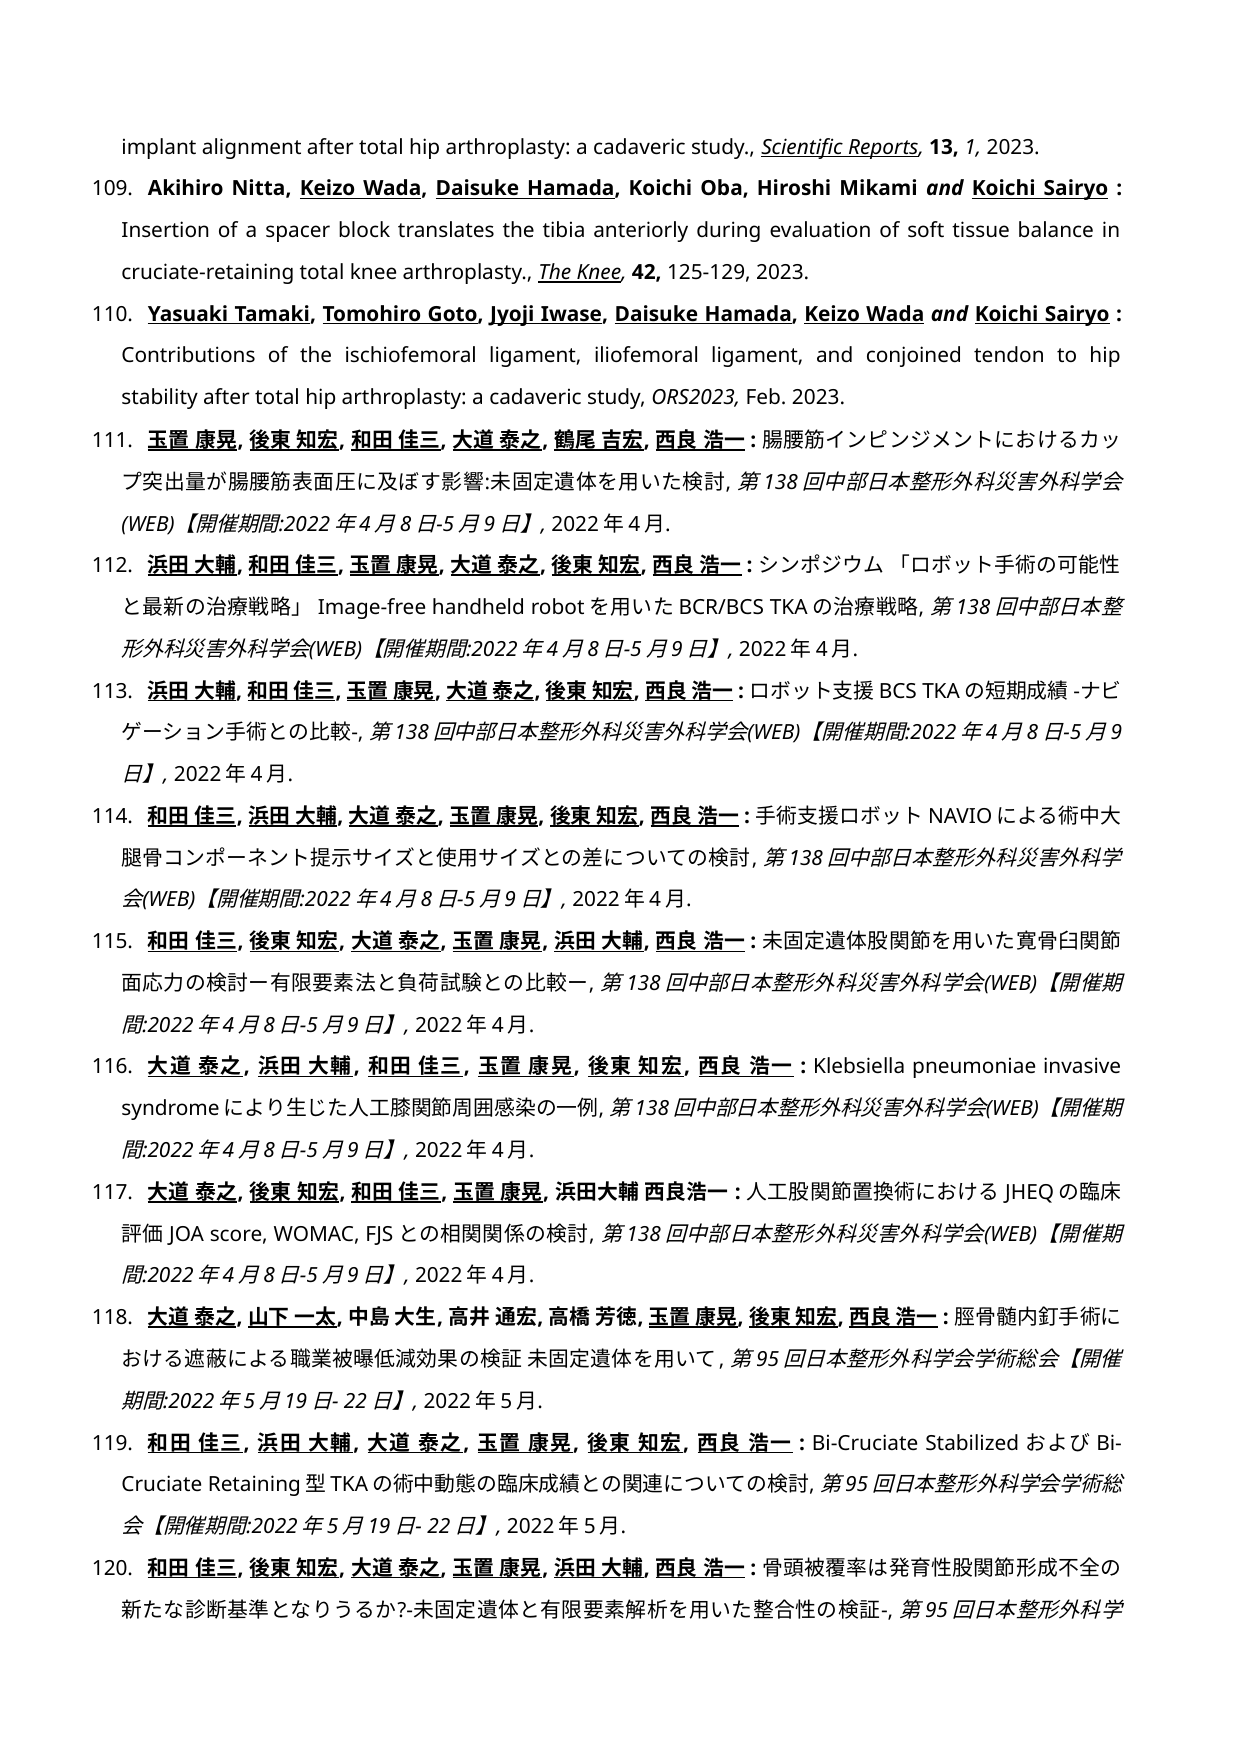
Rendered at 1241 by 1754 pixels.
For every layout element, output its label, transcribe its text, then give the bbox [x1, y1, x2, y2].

list 玉置 康晃, 後東 知宏, 和田 佳三, 大道 泰之, 鶴尾 吉宏, 西良 浩一 : 腸腰筋インピンジメントにおけるカップ突出量が腸腰筋表面圧に及ぼす影響:未固定遺体を用いた検討, 第138回中部日本整形外科災害外科学会(WEB)【開催期間:2022年4月8日-5月9日】, 2022年4月. [92, 417, 1122, 543]
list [92, 125, 1122, 167]
list 和田 佳三, 後東 知宏, 大道 泰之, 玉置 康晃, 浜田 大輔, 西良 浩一 : 未固定遺体股関節を用いた寛骨臼関節面応力の検討ー有限要素法と負荷試験との比較ー, 第138回中部日本整形外科災害外科学会(WEB)【開催期間:2022年4月8日-5月9日】, 2022年4月. [92, 919, 1122, 1044]
list Akihiro Nitta, Keizo Wada, Daisuke Hamada, Koichi Oba, Hiroshi Mikami and Koichi Sairyo : Insertion of a spacer block translates the tibia anteriorly during evaluation of soft tissue balance in cruciate-retaining total knee arthroplasty., The Knee, 42, 125-129, 2023. [92, 167, 1122, 292]
list 浜田 大輔, 和田 佳三, 玉置 康晃, 大道 泰之, 後東 知宏, 西良 浩一 : ロボット支援BCS TKAの短期成績 -ナビゲーション手術との比較-, 第138回中部日本整形外科災害外科学会(WEB)【開催期間:2022年4月8日-5月9日】, 2022年4月. [92, 668, 1122, 793]
list 大道 泰之, 浜田 大輔, 和田 佳三, 玉置 康晃, 後東 知宏, 西良 浩一 : Klebsiella pneumoniae invasive syndromeにより生じた人工膝関節周囲感染の一例, 第138回中部日本整形外科災害外科学会(WEB)【開催期間:2022年4月8日-5月9日】, 2022年4月. [92, 1044, 1122, 1169]
list 浜田 大輔, 和田 佳三, 玉置 康晃, 大道 泰之, 後東 知宏, 西良 浩一 : シンポジウム 「ロボット手術の可能性と最新の治療戦略」 Image-free handheld robotを用いたBCR/BCS TKAの治療戦略, 第138回中部日本整形外科災害外科学会(WEB)【開催期間:2022年4月8日-5月9日】, 2022年4月. [92, 543, 1122, 668]
list 和田 佳三, 浜田 大輔, 大道 泰之, 玉置 康晃, 後東 知宏, 西良 浩一 : Bi-Cruciate StabilizedおよびBi-Cruciate Retaining型TKAの術中動態の臨床成績との関連についての検討, 第95回日本整形外科学会学術総会【開催期間:2022年5月19日- 22日】, 2022年5月. [92, 1420, 1122, 1545]
list Yasuaki Tamaki, Tomohiro Goto, Jyoji Iwase, Daisuke Hamada, Keizo Wada and Koichi Sairyo : Contributions of the ischiofemoral ligament, iliofemoral ligament, and conjoined tendon to hip stability after total hip arthroplasty: a cadaveric study, ORS2023, Feb. 2023. [92, 292, 1122, 417]
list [92, 1545, 1122, 1629]
list 大道 泰之, 山下 一太, 中島 大生, 高井 通宏, 高橋 芳徳, 玉置 康晃, 後東 知宏, 西良 浩一 : 脛骨髄内釘手術における遮蔽による職業被曝低減効果の検証 未固定遺体を用いて, 第95回日本整形外科学会学術総会【開催期間:2022年5月19日- 22日】, 2022年5月. [92, 1295, 1122, 1420]
list 和田 佳三, 浜田 大輔, 大道 泰之, 玉置 康晃, 後東 知宏, 西良 浩一 : 手術支援ロボットNAVIOによる術中大腿骨コンポーネント提示サイズと使用サイズとの差についての検討, 第138回中部日本整形外科災害外科学会(WEB)【開催期間:2022年4月8日-5月9日】, 2022年4月. [92, 793, 1122, 919]
list 大道 泰之, 後東 知宏, 和田 佳三, 玉置 康晃, 浜田大輔 西良浩一 : 人工股関節置換術におけるJHEQの臨床評価 JOA score, WOMAC, FJSとの相関関係の検討, 第138回中部日本整形外科災害外科学会(WEB)【開催期間:2022年4月8日-5月9日】, 2022年4月. [92, 1169, 1122, 1295]
